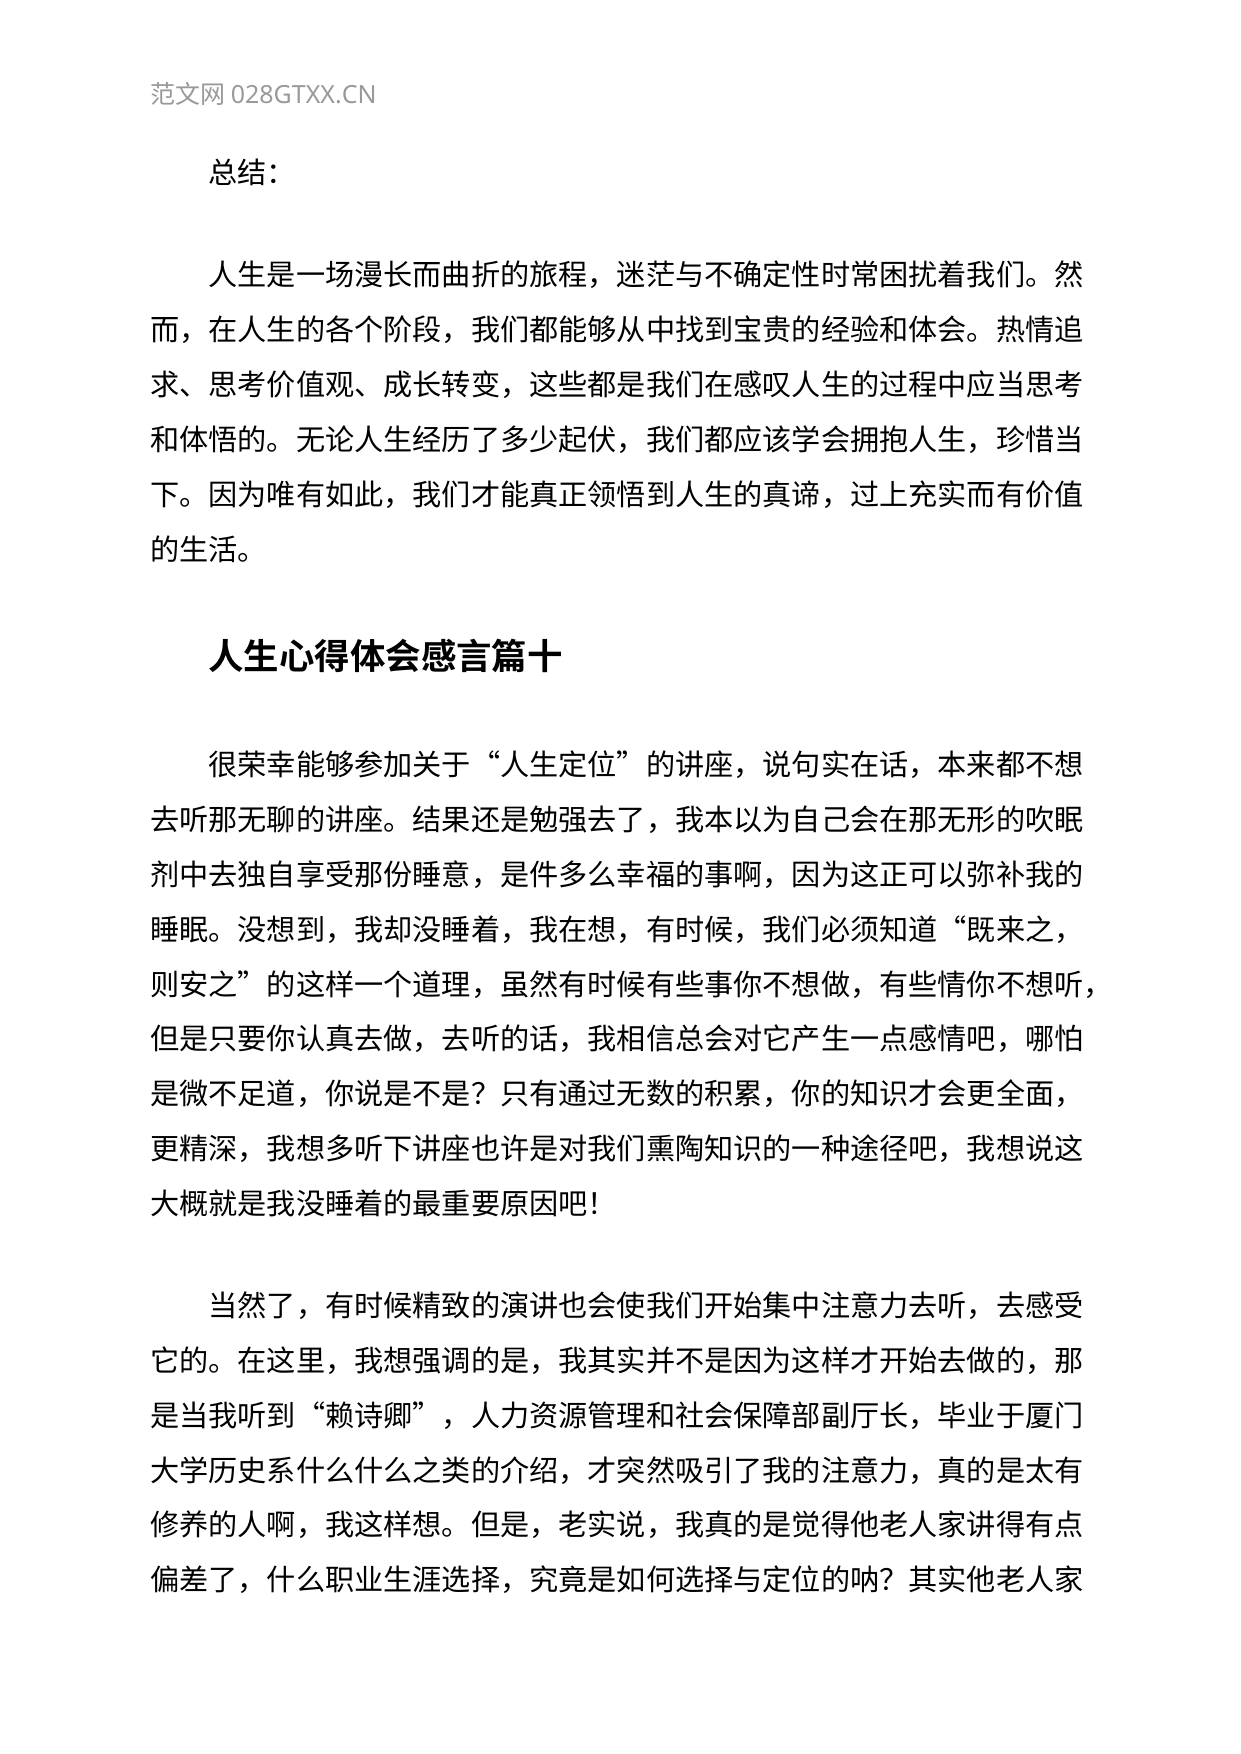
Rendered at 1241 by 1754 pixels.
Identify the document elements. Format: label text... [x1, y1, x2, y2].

text 总结： [150, 150, 1090, 192]
text 人生是一场漫长而曲折的旅程，迷茫与不确定性时常困扰着我们。然而，在人生的各个阶段，我们都能够从中找到宝贵的经验和体会。热情追求、思考价值观、成长转变，这些都是我们在感叹人生的过程中应当思考和体悟的。无论人生经历了多少起伏，我们都应该学会拥抱人生，珍惜当下。因为唯有如此，我们才能真正领悟到人生的真谛，过上充实而有价值的生活。 [150, 252, 1090, 568]
text 很荣幸能够参加关于“人生定位”的讲座，说句实在话，本来都不想去听那无聊的讲座。结果还是勉强去了，我本以为自己会在那无形的吹眠剂中去独自享受那份睡意，是件多么幸福的事啊，因为这正可以弥补我的睡眠。没想到，我却没睡着，我在想，有时候，我们必须知道“既来之，则安之”的这样一个道理，虽然有时候有些事你不想做，有些情你不想听，但是只要你认真去做，去听的话，我相信总会对它产生一点感情吧，哪怕是微不足道，你说是不是？只有通过无数的积累，你的知识才会更全面，更精深，我想多听下讲座也许是对我们熏陶知识的一种途径吧，我想说这大概就是我没睡着的最重要原因吧！ [150, 741, 1090, 1223]
text 人生心得体会感言篇十 [150, 628, 1090, 679]
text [150, 1282, 1090, 1599]
